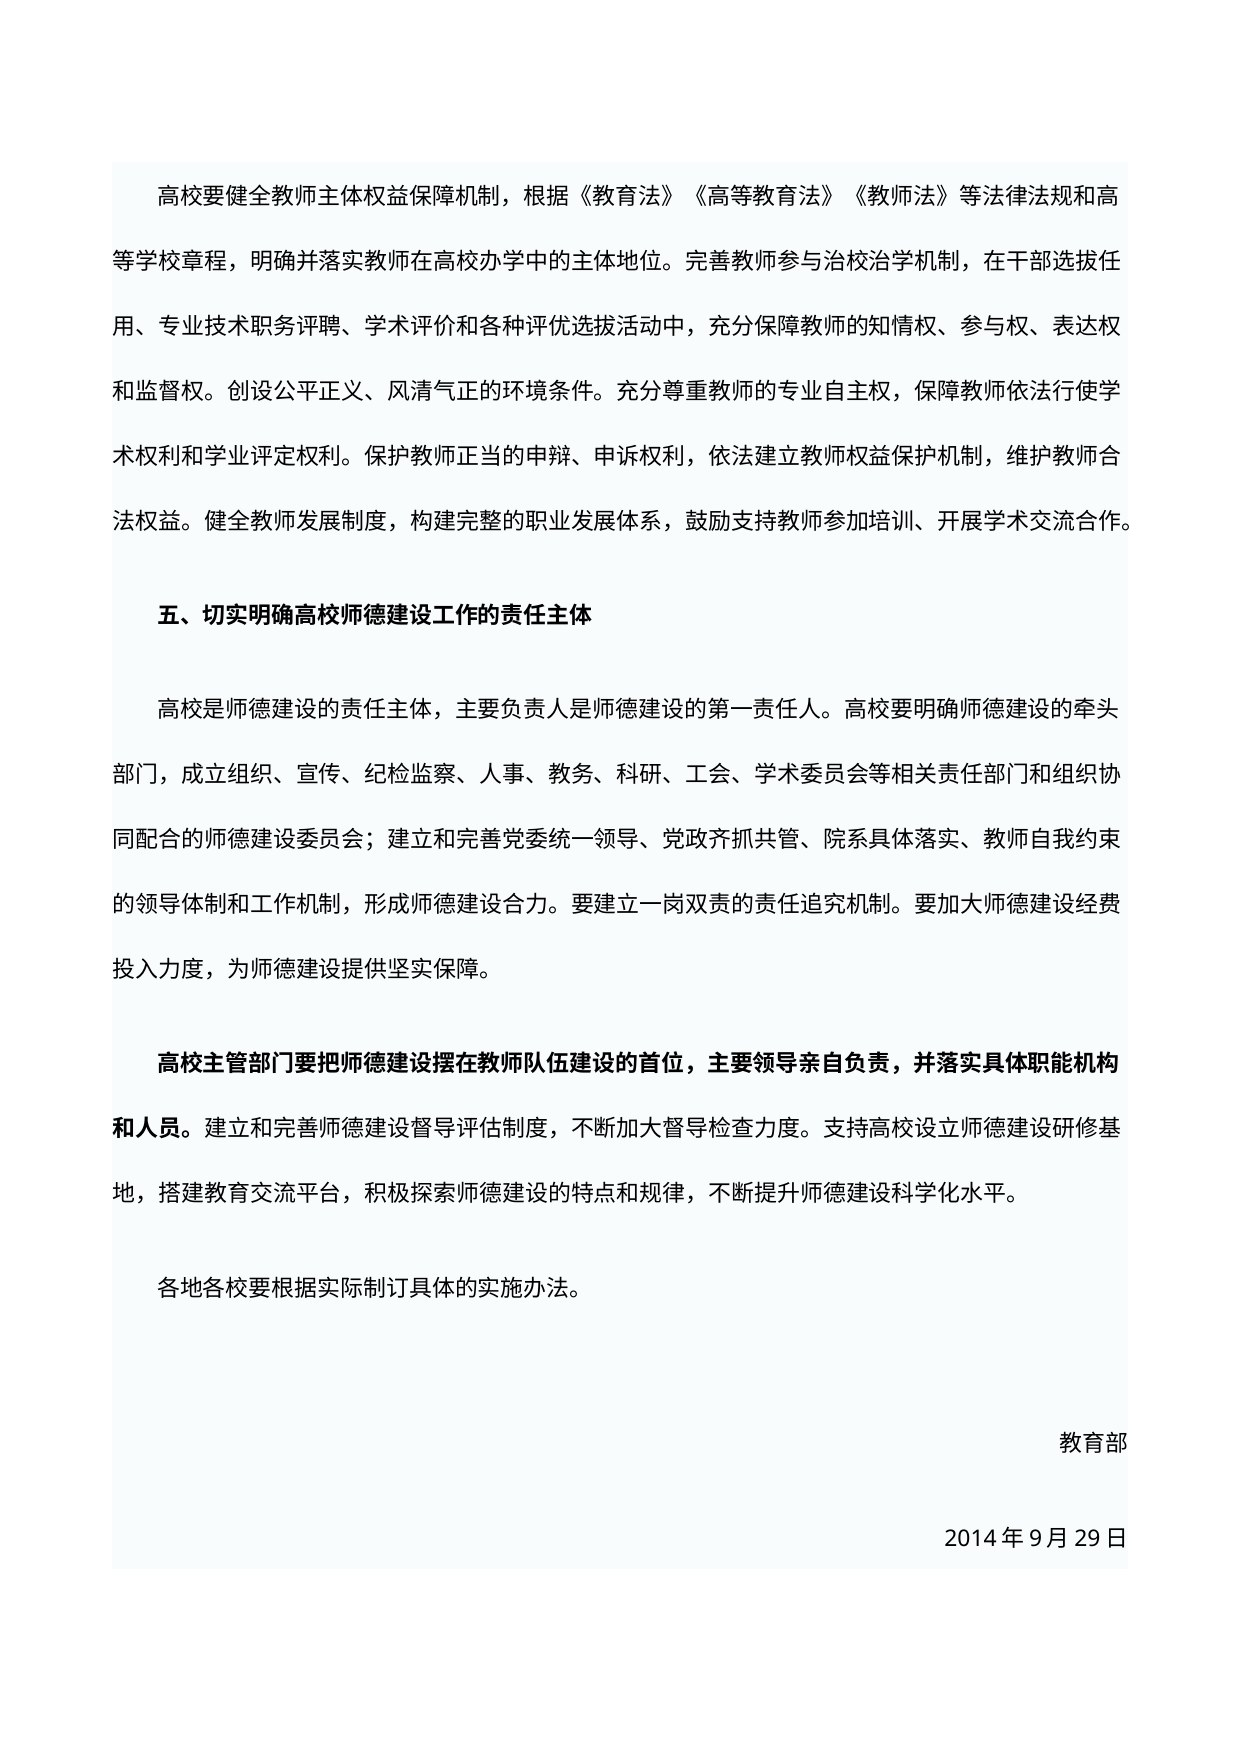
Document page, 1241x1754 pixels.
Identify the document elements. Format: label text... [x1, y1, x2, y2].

text 各地各校要根据实际制订具体的实施办法。 [112, 1254, 1128, 1319]
text 高校是师德建设的责任主体，主要负责人是师德建设的第一责任人。高校要明确师德建设的牵头部门，成立组织、宣传、纪检监察、人事、教务、科研、工会、学术委员会等相关责任部门和组织协同配合的师德建设委员会；建立和完善党委统一领导、党政齐抓共管、院系具体落实、教师自我约束的领导体制和工作机制，形成师德建设合力。要建立一岗双责的责任追究机制。要加大师德建设经费投入力度，为师德建设提供坚实保障。 [112, 675, 1128, 1000]
text 高校要健全教师主体权益保障机制，根据《教育法》《高等教育法》《教师法》等法律法规和高等学校章程，明确并落实教师在高校办学中的主体地位。完善教师参与治校治学机制，在干部选拔任用、专业技术职务评聘、学术评价和各种评优选拔活动中，充分保障教师的知情权、参与权、表达权和监督权。创设公平正义、风清气正的环境条件。充分尊重教师的专业自主权，保障教师依法行使学术权利和学业评定权利。保护教师正当的申辩、申诉权利，依法建立教师权益保护机制，维护教师合法权益。健全教师发展制度，构建完整的职业发展体系，鼓励支持教师参加培训、开展学术交流合作。 [112, 162, 1128, 552]
text 教育部 [112, 1409, 1128, 1474]
text 五、切实明确高校师德建设工作的责任主体 [112, 581, 1128, 646]
text 2014年9月29日 [112, 1504, 1128, 1569]
text 高校主管部门要把师德建设摆在教师队伍建设的首位，主要领导亲自负责，并落实具体职能机构和人员。建立和完善师德建设督导评估制度，不断加大督导检查力度。支持高校设立师德建设研修基地，搭建教育交流平台，积极探索师德建设的特点和规律，不断提升师德建设科学化水平。 [112, 1029, 1128, 1224]
